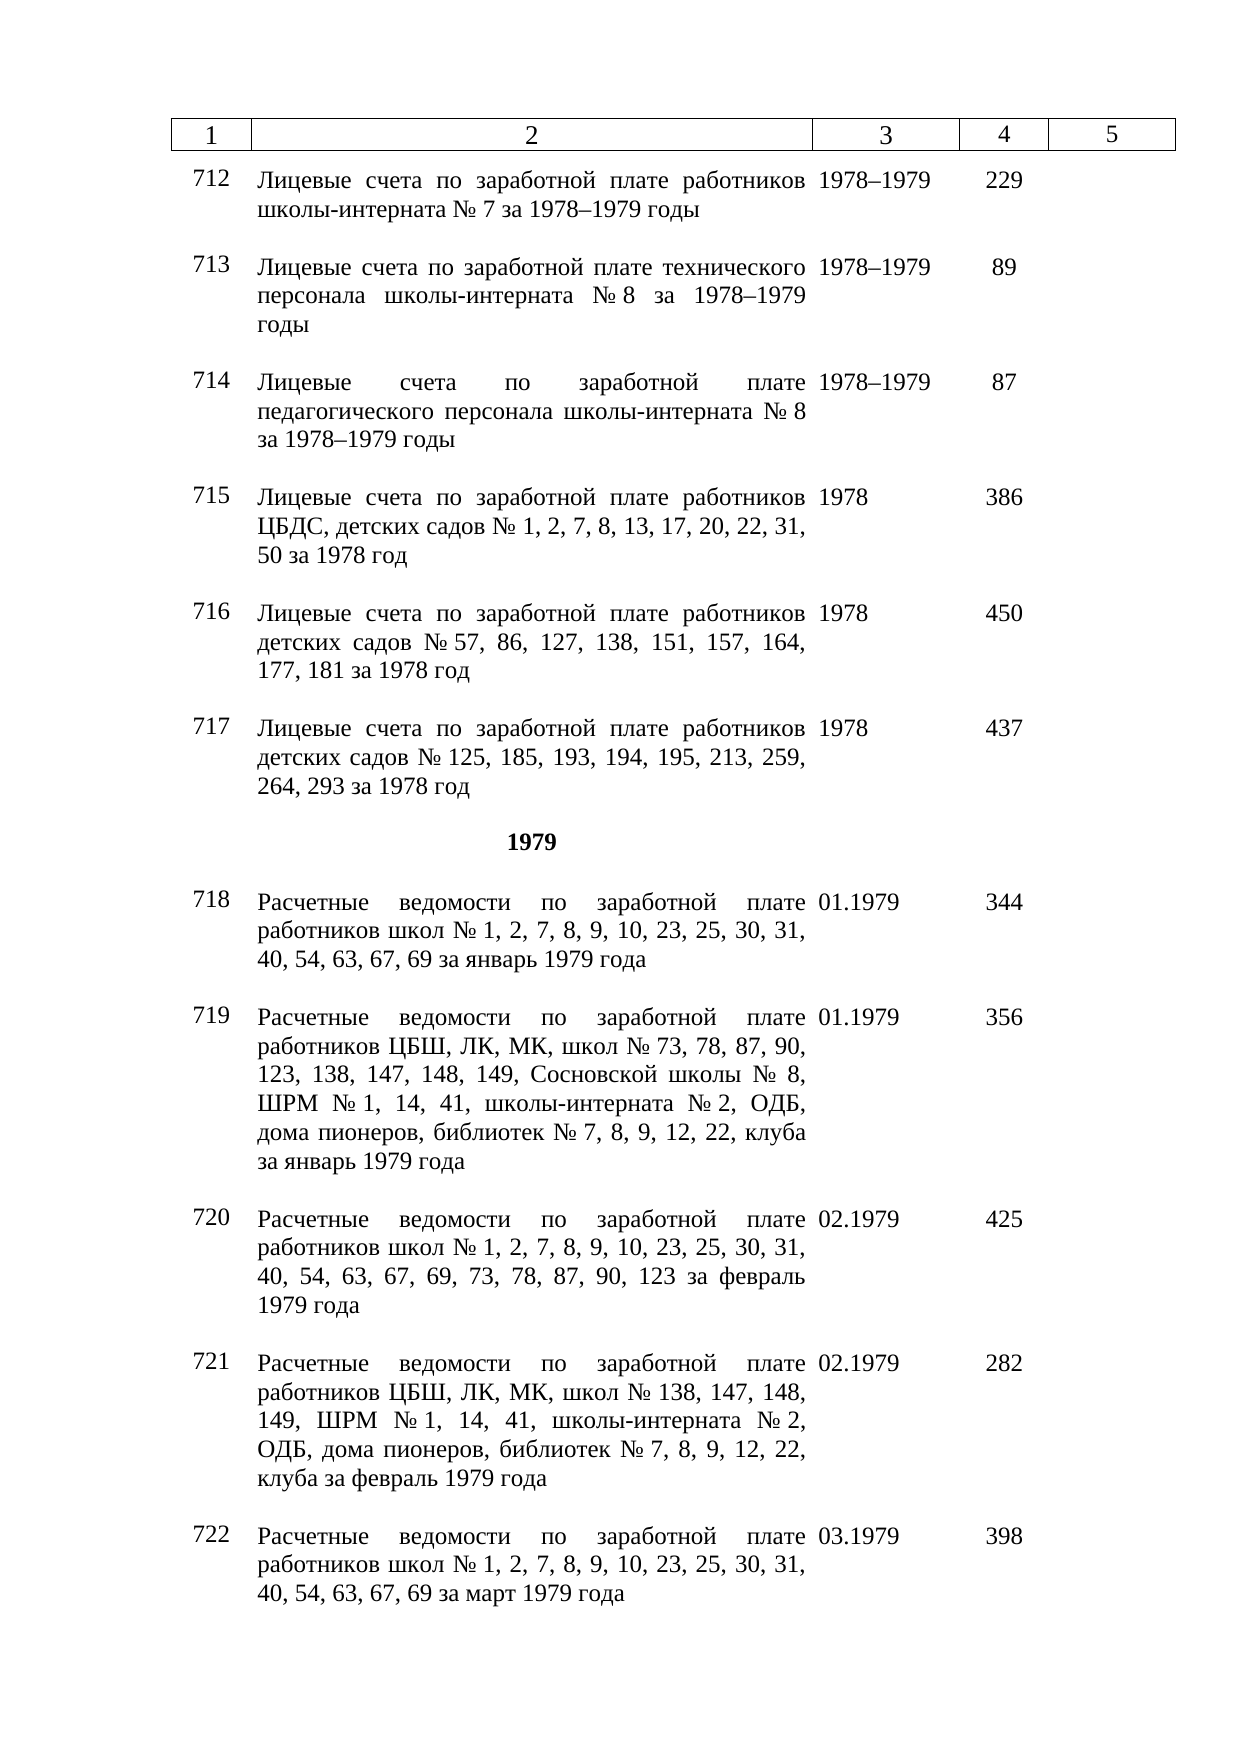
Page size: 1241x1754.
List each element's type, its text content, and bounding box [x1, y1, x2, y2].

table_header 5 [1049, 119, 1175, 150]
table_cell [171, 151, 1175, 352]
table_header 3 [813, 119, 959, 150]
table_header 4 [960, 119, 1048, 150]
table_header 2 [252, 119, 812, 150]
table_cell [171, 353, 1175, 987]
table_header 1 [172, 119, 251, 150]
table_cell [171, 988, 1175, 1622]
